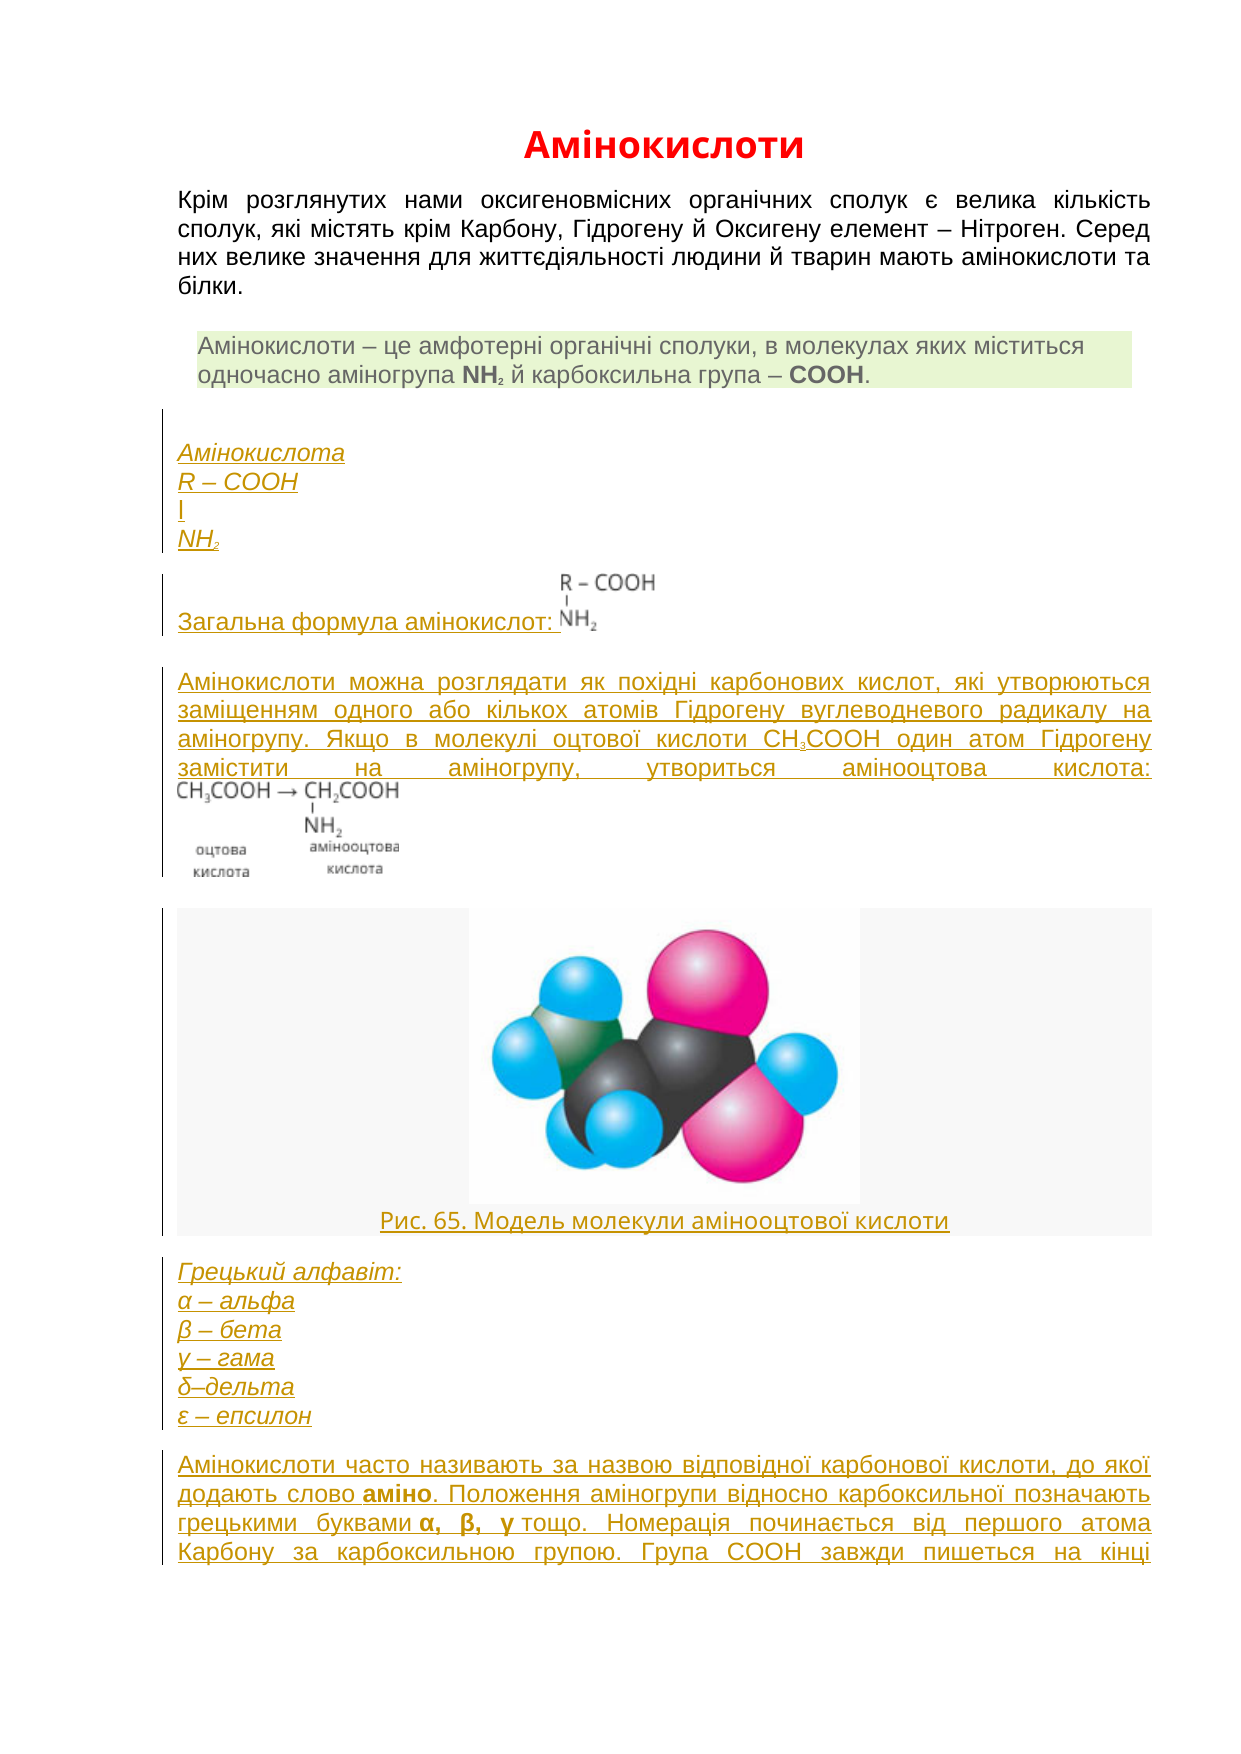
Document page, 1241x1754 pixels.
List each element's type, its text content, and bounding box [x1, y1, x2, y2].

picture [469, 908, 860, 1204]
text Амінокислоти – це амфотерні органічні сполуки, в молекулах яких міститься одночасно аміногрупа NH2 й карбоксильна група – COOH. [197, 331, 1132, 388]
picture [177, 781, 399, 877]
text Амінокислоти [177, 118, 1152, 169]
text Крім розглянутих нами оксигеновмісних органічних сполук є велика кількість сполук, які містять крім Карбону, Гідрогену й Оксигену елемент – Нітроген. Серед них велике значення для життєдіяльності людини й тварин мають амінокислоти та білки. [177, 185, 1152, 300]
picture [560, 573, 655, 631]
